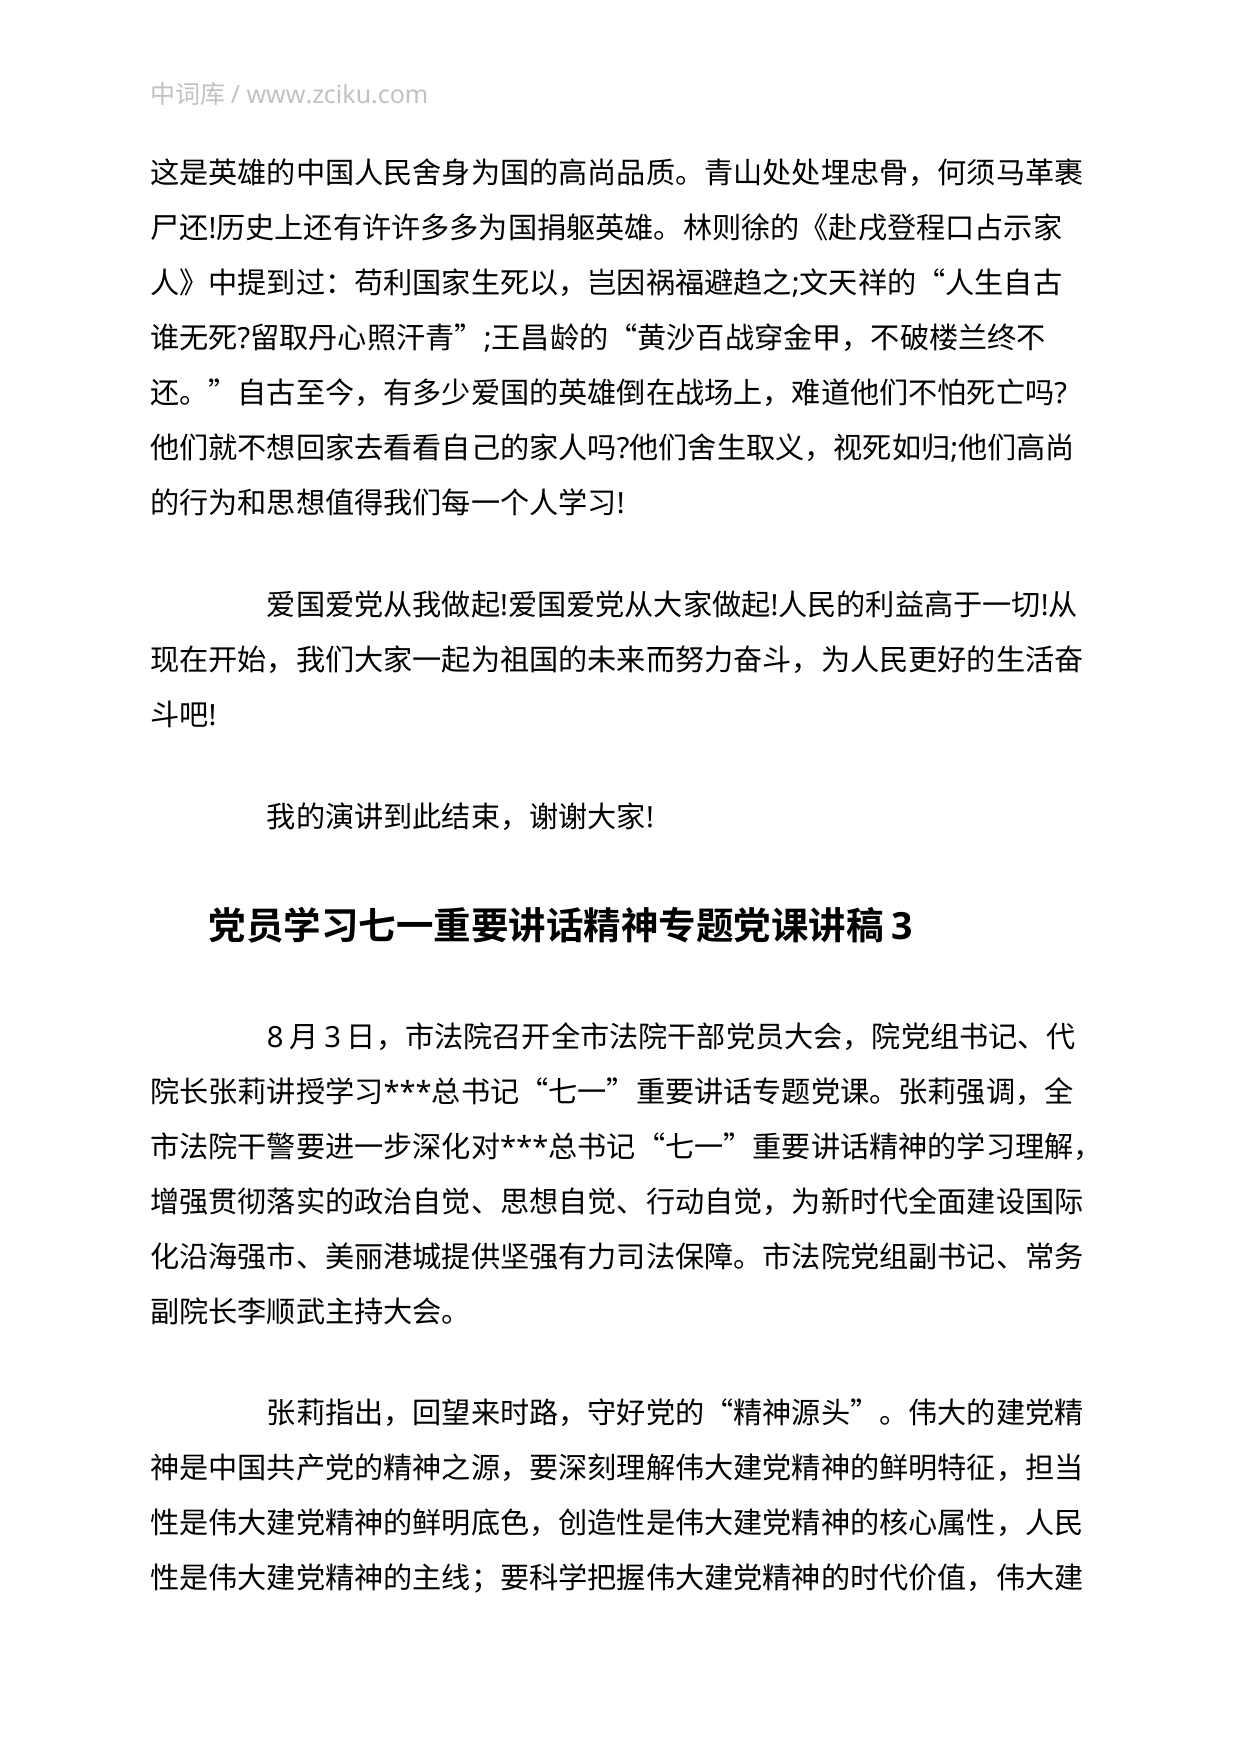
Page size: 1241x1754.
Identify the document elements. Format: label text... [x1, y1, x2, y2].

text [150, 150, 1090, 522]
text 党员学习七一重要讲话精神专题党课讲稿3 [150, 896, 1090, 950]
text 我的演讲到此结束，谢谢大家! [150, 794, 1090, 836]
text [150, 1390, 1090, 1597]
text 8月3日，市法院召开全市法院干部党员大会，院党组书记、代院长张莉讲授学习***总书记“七一”重要讲话专题党课。张莉强调，全市法院干警要进一步深化对***总书记“七一”重要讲话精神的学习理解，增强贯彻落实的政治自觉、思想自觉、行动自觉，为新时代全面建设国际化沿海强市、美丽港城提供坚强有力司法保障。市法院党组副书记、常务副院长李顺武主持大会。 [150, 1013, 1090, 1330]
text 爱国爱党从我做起!爱国爱党从大家做起!人民的利益高于一切!从现在开始，我们大家一起为祖国的未来而努力奋斗，为人民更好的生活奋斗吧! [150, 582, 1090, 734]
